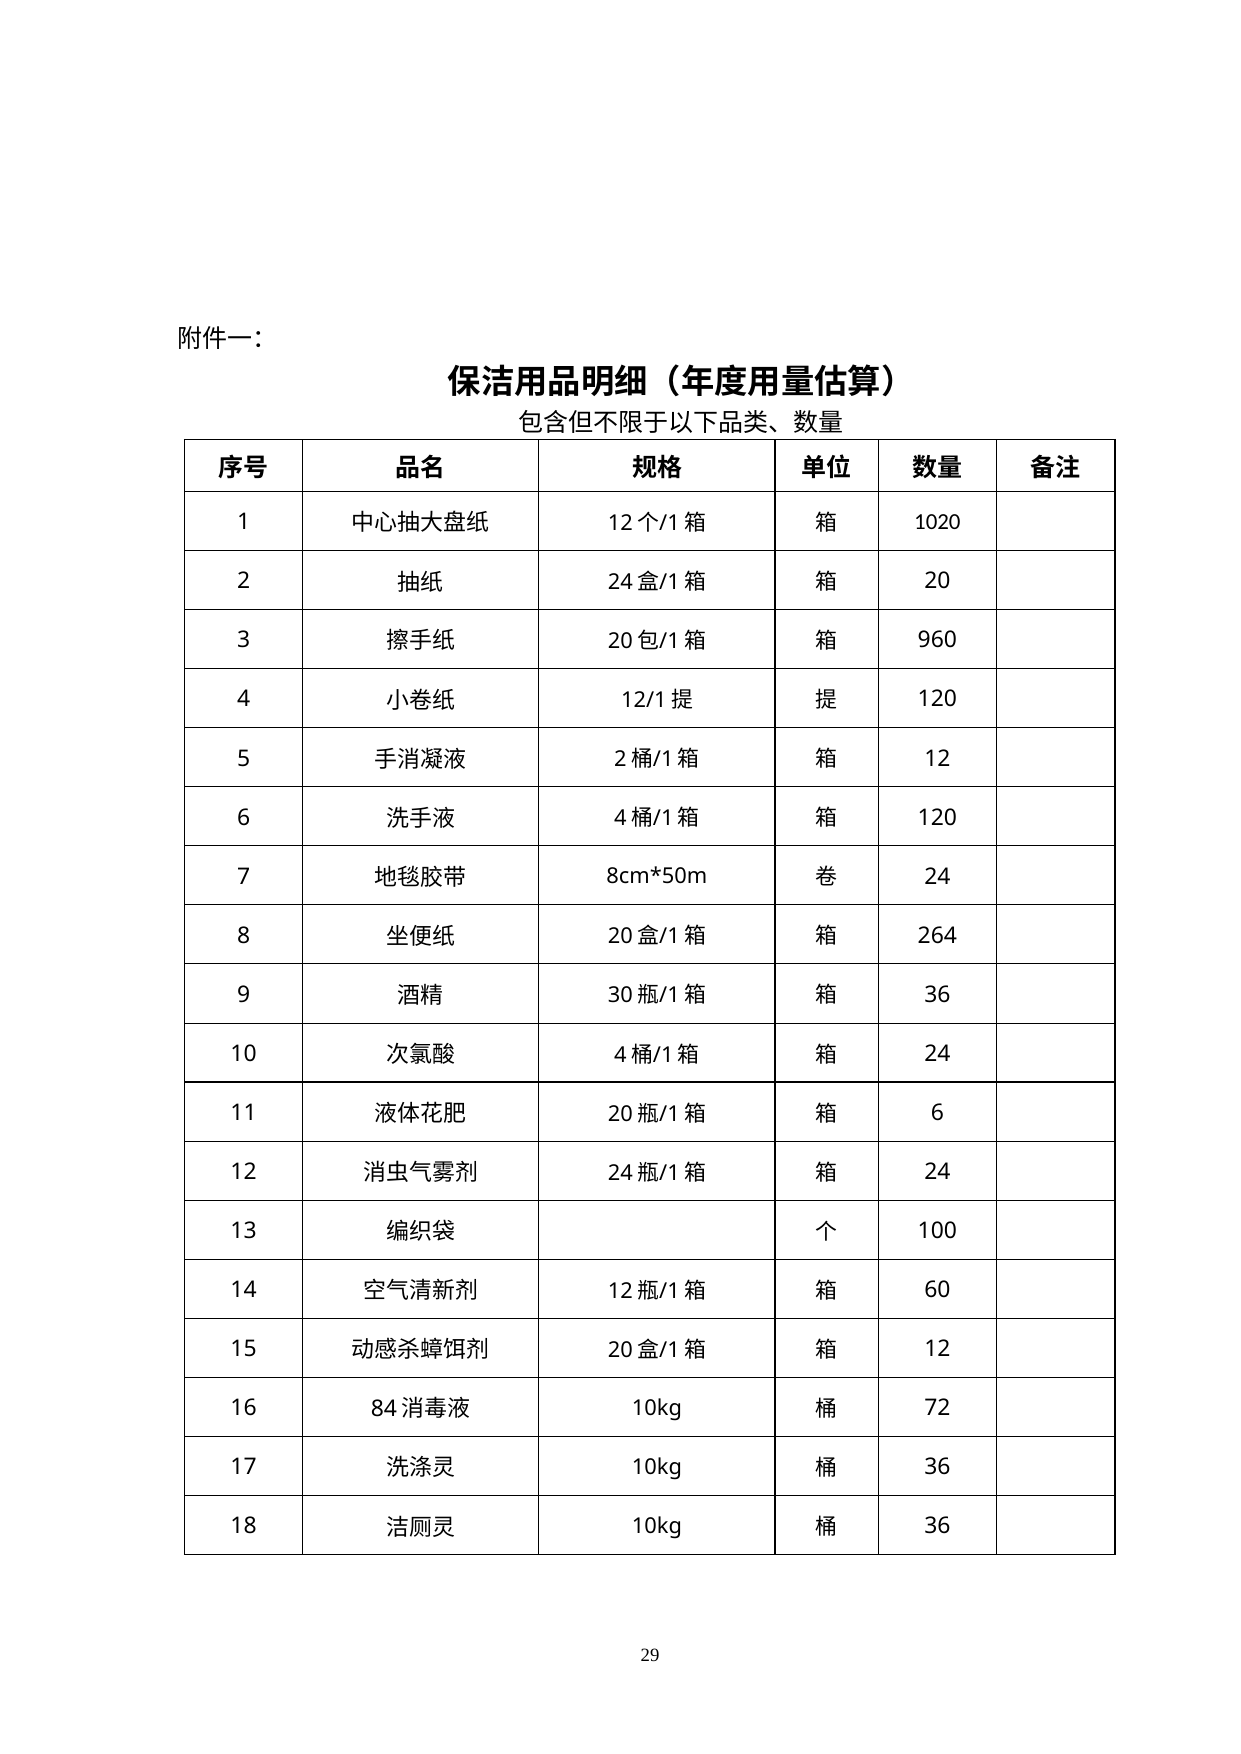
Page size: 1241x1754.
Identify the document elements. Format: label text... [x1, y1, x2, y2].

table_cell 24 [879, 846, 996, 904]
table_cell [997, 492, 1114, 550]
table_header 备注 [997, 440, 1114, 491]
table_cell 箱 [776, 787, 878, 845]
table_cell 洁厕灵 [303, 1496, 538, 1554]
table_cell 箱 [776, 964, 878, 1022]
table_cell 60 [879, 1260, 996, 1318]
table_cell 36 [879, 1496, 996, 1554]
table_cell 9 [185, 964, 302, 1022]
table_cell 箱 [776, 1142, 878, 1199]
table_cell 20盒/1箱 [539, 1319, 774, 1377]
table_cell 1 [185, 492, 302, 550]
table_cell 地毯胶带 [303, 846, 538, 904]
table_cell 20盒/1箱 [539, 905, 774, 963]
table_cell [997, 1319, 1114, 1377]
table_cell [997, 787, 1114, 845]
table_cell 5 [185, 728, 302, 786]
table_cell 箱 [776, 1319, 878, 1377]
table_cell 4 [185, 669, 302, 727]
table_cell 4桶/1箱 [539, 787, 774, 845]
table_cell [997, 1496, 1114, 1554]
table_cell 编织袋 [303, 1201, 538, 1259]
table_cell 8cm*50m [539, 846, 774, 904]
table_cell [997, 1142, 1114, 1199]
table_cell [997, 846, 1114, 904]
table_cell 抽纸 [303, 551, 538, 609]
table_cell 11 [185, 1083, 302, 1141]
table_cell 箱 [776, 492, 878, 550]
table_cell 100 [879, 1201, 996, 1259]
table_cell 8 [185, 905, 302, 963]
table_cell 14 [185, 1260, 302, 1318]
table_header 品名 [303, 440, 538, 491]
table_cell [997, 905, 1114, 963]
table_cell 6 [879, 1083, 996, 1141]
table_cell 4桶/1箱 [539, 1024, 774, 1081]
table_cell 7 [185, 846, 302, 904]
table_cell [997, 1201, 1114, 1259]
table_cell [997, 964, 1114, 1022]
table_cell 24 [879, 1024, 996, 1081]
table_cell 120 [879, 669, 996, 727]
table_cell 12瓶/1箱 [539, 1260, 774, 1318]
table_cell 10kg [539, 1437, 774, 1495]
table_cell 24瓶/1箱 [539, 1142, 774, 1199]
table_cell 12个/1箱 [539, 492, 774, 550]
table_cell 小卷纸 [303, 669, 538, 727]
table_cell 72 [879, 1378, 996, 1436]
table_cell 箱 [776, 1083, 878, 1141]
table_cell 洗手液 [303, 787, 538, 845]
table_cell [997, 551, 1114, 609]
table_cell 箱 [776, 1260, 878, 1318]
table_cell 20 [879, 551, 996, 609]
table_cell 桶 [776, 1496, 878, 1554]
table_cell 10 [185, 1024, 302, 1081]
table_cell 桶 [776, 1378, 878, 1436]
table_cell [997, 1437, 1114, 1495]
table_cell 擦手纸 [303, 610, 538, 668]
table_cell 24 [879, 1142, 996, 1199]
table_cell [997, 1083, 1114, 1141]
table_cell 消虫气雾剂 [303, 1142, 538, 1199]
table_cell 中心抽大盘纸 [303, 492, 538, 550]
table_cell 箱 [776, 610, 878, 668]
table_cell 桶 [776, 1437, 878, 1495]
table_cell 20包/1箱 [539, 610, 774, 668]
table_header 数量 [879, 440, 996, 491]
table_cell [539, 1201, 774, 1259]
table_cell [997, 1378, 1114, 1436]
table_cell 洗涤灵 [303, 1437, 538, 1495]
table_cell 卷 [776, 846, 878, 904]
table_cell 动感杀蟑饵剂 [303, 1319, 538, 1377]
table_cell 2桶/1箱 [539, 728, 774, 786]
table_cell 液体花肥 [303, 1083, 538, 1141]
table_cell [997, 1260, 1114, 1318]
table_cell 30瓶/1箱 [539, 964, 774, 1022]
text 保洁用品明细（年度用量估算） [177, 354, 1122, 403]
text 包含但不限于以下品类、数量 [177, 403, 1122, 439]
table_cell 15 [185, 1319, 302, 1377]
table_cell 6 [185, 787, 302, 845]
table_cell 12 [879, 1319, 996, 1377]
table_cell 手消凝液 [303, 728, 538, 786]
table_cell 24盒/1箱 [539, 551, 774, 609]
table_cell 箱 [776, 551, 878, 609]
table_cell 18 [185, 1496, 302, 1554]
table_cell 36 [879, 1437, 996, 1495]
table_cell 17 [185, 1437, 302, 1495]
table_cell 箱 [776, 1024, 878, 1081]
table_cell 10kg [539, 1496, 774, 1554]
table_cell 1020 [879, 492, 996, 550]
table_cell 84消毒液 [303, 1378, 538, 1436]
table_cell [997, 669, 1114, 727]
table_cell 264 [879, 905, 996, 963]
table_cell 箱 [776, 905, 878, 963]
table_cell 120 [879, 787, 996, 845]
table_cell 20瓶/1箱 [539, 1083, 774, 1141]
table_cell 2 [185, 551, 302, 609]
table_cell 12 [185, 1142, 302, 1199]
table_cell 酒精 [303, 964, 538, 1022]
table_cell 13 [185, 1201, 302, 1259]
table_cell 12/1提 [539, 669, 774, 727]
text 附件一： [177, 318, 1122, 354]
table_cell 次氯酸 [303, 1024, 538, 1081]
table_cell 16 [185, 1378, 302, 1436]
table_cell 960 [879, 610, 996, 668]
table_cell 箱 [776, 728, 878, 786]
table_cell 空气清新剂 [303, 1260, 538, 1318]
table_cell [997, 728, 1114, 786]
table_cell 3 [185, 610, 302, 668]
table_cell 个 [776, 1201, 878, 1259]
table_cell 坐便纸 [303, 905, 538, 963]
table_cell [997, 610, 1114, 668]
table_cell 12 [879, 728, 996, 786]
table_cell 提 [776, 669, 878, 727]
table_header 序号 [185, 440, 302, 491]
table_header 规格 [539, 440, 774, 491]
table_cell [997, 1024, 1114, 1081]
table_header 单位 [776, 440, 878, 491]
table_cell 10kg [539, 1378, 774, 1436]
table_cell 36 [879, 964, 996, 1022]
